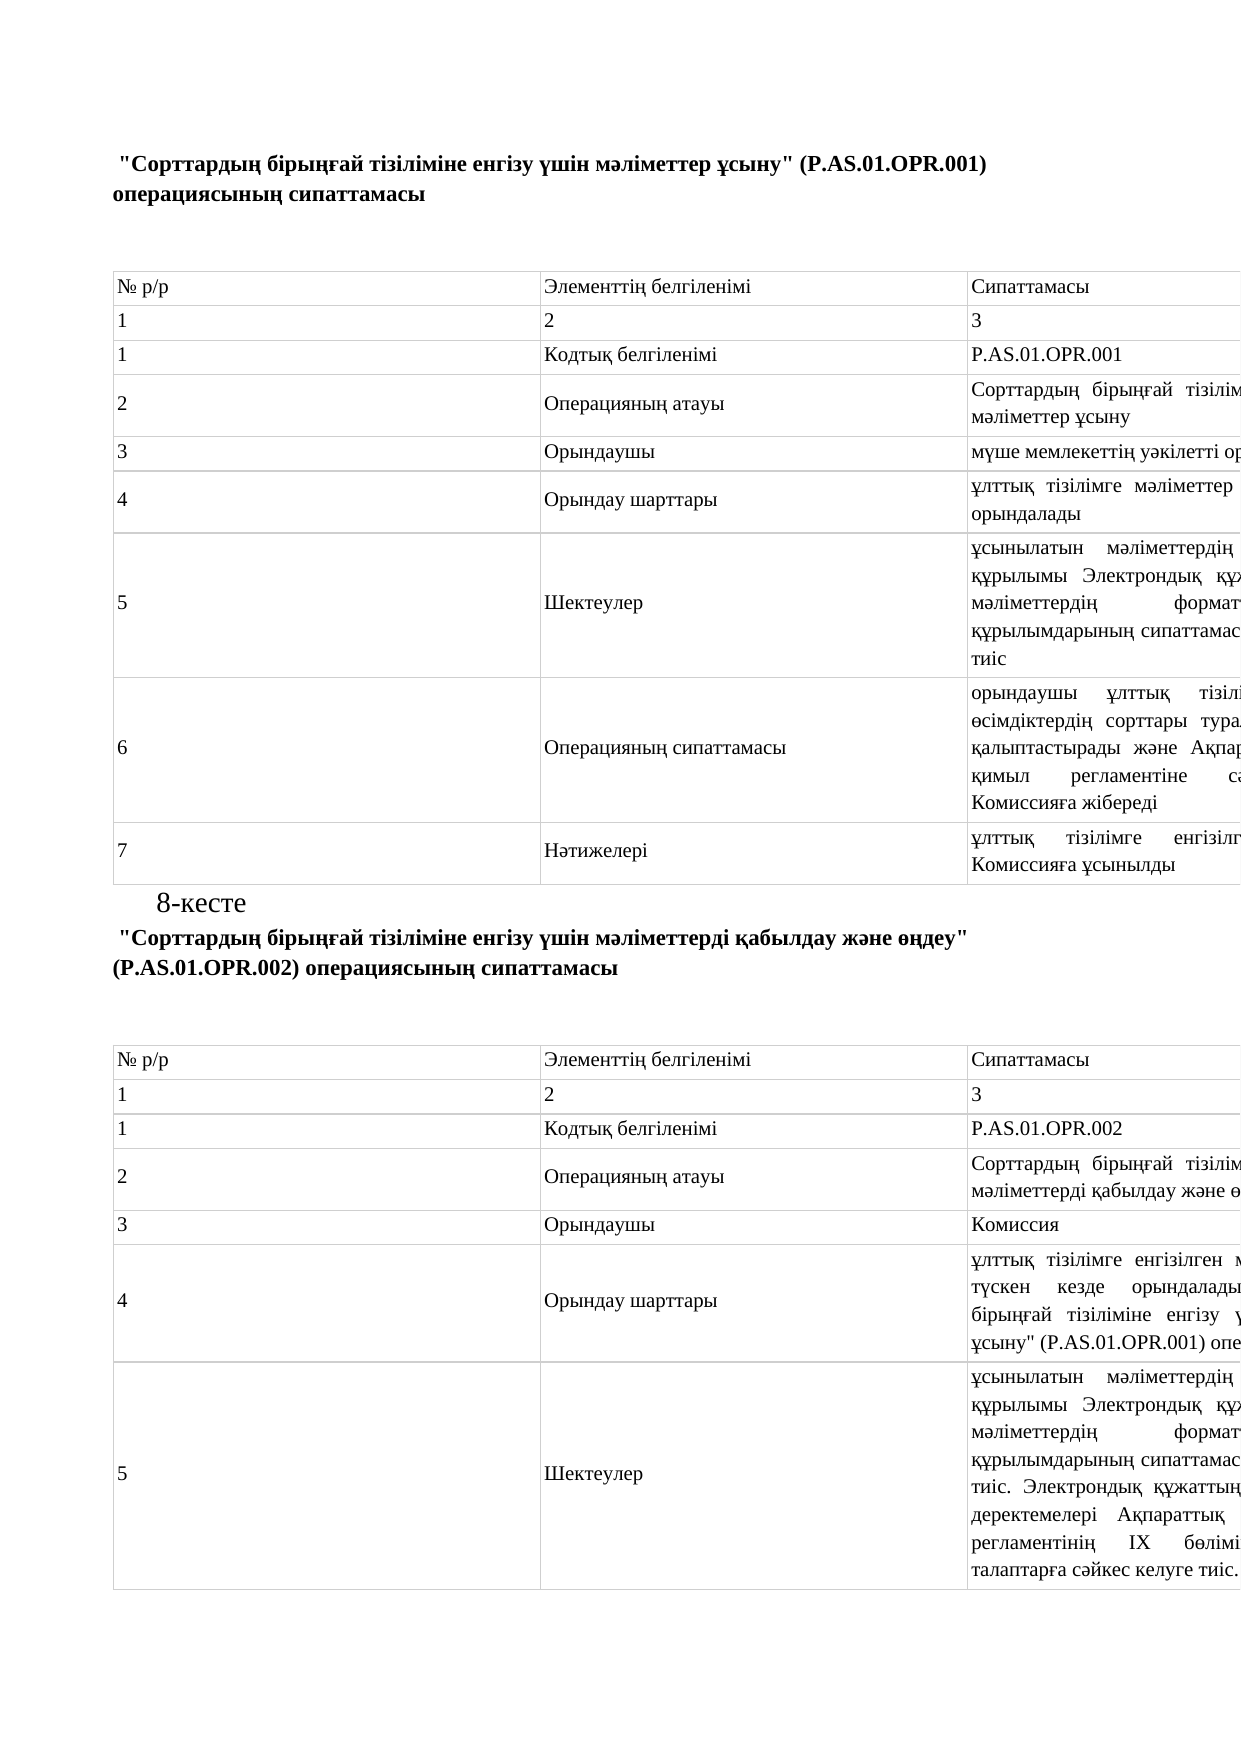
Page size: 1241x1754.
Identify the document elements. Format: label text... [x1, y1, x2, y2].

table_cell орындаушы ұлттық тізілімге енгізілген өсімдіктердің сорттары туралы мәліметтерді қалыптастырады және Ақпараттық өзара іс-қимыл регламентіне сәйкес оларды Комиссияға жібереді [968, 678, 1240, 822]
table_cell Нәтижелері [541, 823, 967, 884]
table_header № р/р [114, 1046, 540, 1079]
table_cell 6 [114, 678, 540, 822]
table_cell 4 [114, 1245, 540, 1361]
table_cell ұлттық тізілімге мәліметтер енгізілген кезде орындалады [968, 472, 1240, 532]
table_cell Сорттардың бірыңғай тізіліміне енгізу үшін мәліметтер ұсыну [968, 375, 1240, 436]
table_cell P.AS.01.OPR.001 [968, 341, 1240, 374]
table_cell Операцияның атауы [541, 375, 967, 436]
table_cell ұлттық тізілімге енгізілген мәліметтер келіп түскен кезде орындалады ("Сорттардың бірыңғай тізіліміне енгізу үшін мәліметтер ұсыну" (P.AS.01.OPR.001) операциясы) [968, 1245, 1240, 1361]
table_cell Сорттардың бірыңғай тізіліміне енгізу үшін мәліметтерді қабылдау және өңдеу [968, 1149, 1240, 1209]
table_cell 3 [114, 1211, 540, 1244]
table_cell Орындаушы [541, 437, 967, 470]
table_cell 4 [114, 472, 540, 532]
table_cell ұсынылатын мәліметтердің форматы мен құрылымы Электрондық құжаттардың және мәліметтердің форматтары мен құрылымдарының сипаттамасына сәйкес келуі тиіс. Электрондық құжаттың (мәліметтердің) деректемелері Ақпараттық өзара іс-қимыл регламентінің ІХ бөлімінде көзделген талаптарға сәйкес келуге тиіс. [968, 1363, 1240, 1589]
table_cell 1 [114, 306, 540, 339]
table_cell мүше мемлекеттің уәкілетті органы [968, 437, 1240, 470]
table_cell Операцияның сипаттамасы [541, 678, 967, 822]
table_cell ұлттық тізілімге енгізілген мәліметтер Комиссияға ұсынылды [968, 823, 1240, 884]
table_cell Комиссия [968, 1211, 1240, 1244]
table_cell Шектеулер [541, 1363, 967, 1589]
table_cell 2 [114, 375, 540, 436]
table_cell 3 [968, 306, 1240, 339]
text "Сорттардың бірыңғай тізіліміне енгізу үшін мәліметтерді қабылдау және өңдеу" (P.AS.01.OPR.002) операциясының сипаттамасы [112, 924, 1128, 980]
table_header Элементтің белгіленімі [541, 272, 967, 305]
table_cell Кодтық белгіленімі [541, 341, 967, 374]
text "Сорттардың бірыңғай тізіліміне енгізу үшін мәліметтер ұсыну" (P.AS.01.OPR.001) операциясының сипаттамасы [112, 150, 1128, 207]
table_cell Орындаушы [541, 1211, 967, 1244]
table_cell Орындау шарттары [541, 1245, 967, 1361]
table_cell 7 [114, 823, 540, 884]
table_cell 2 [114, 1149, 540, 1209]
table_header № р/р [114, 272, 540, 305]
table_header Элементтің белгіленімі [541, 1046, 967, 1079]
table_cell 5 [114, 1363, 540, 1589]
table_cell Кодтық белгіленімі [541, 1115, 967, 1148]
table_header Сипаттамасы [968, 272, 1240, 305]
table_cell 2 [541, 306, 967, 339]
table_cell Шектеулер [541, 534, 967, 677]
table_cell 5 [114, 534, 540, 677]
table_cell 1 [114, 1115, 540, 1148]
table_cell 3 [968, 1080, 1240, 1113]
text 8-кесте [112, 885, 1128, 919]
table_cell 2 [541, 1080, 967, 1113]
table_cell 3 [114, 437, 540, 470]
table_cell 1 [114, 1080, 540, 1113]
table_cell P.AS.01.OPR.002 [968, 1115, 1240, 1148]
table_cell ұсынылатын мәліметтердің форматы мен құрылымы Электрондық құжаттардың және мәліметтердің форматтары мен құрылымдарының сипаттамасына сәйкес келуі тиіс [968, 534, 1240, 677]
table_cell 1 [114, 341, 540, 374]
table_cell Орындау шарттары [541, 472, 967, 532]
table_cell Операцияның атауы [541, 1149, 967, 1209]
table_header Сипаттамасы [968, 1046, 1240, 1079]
